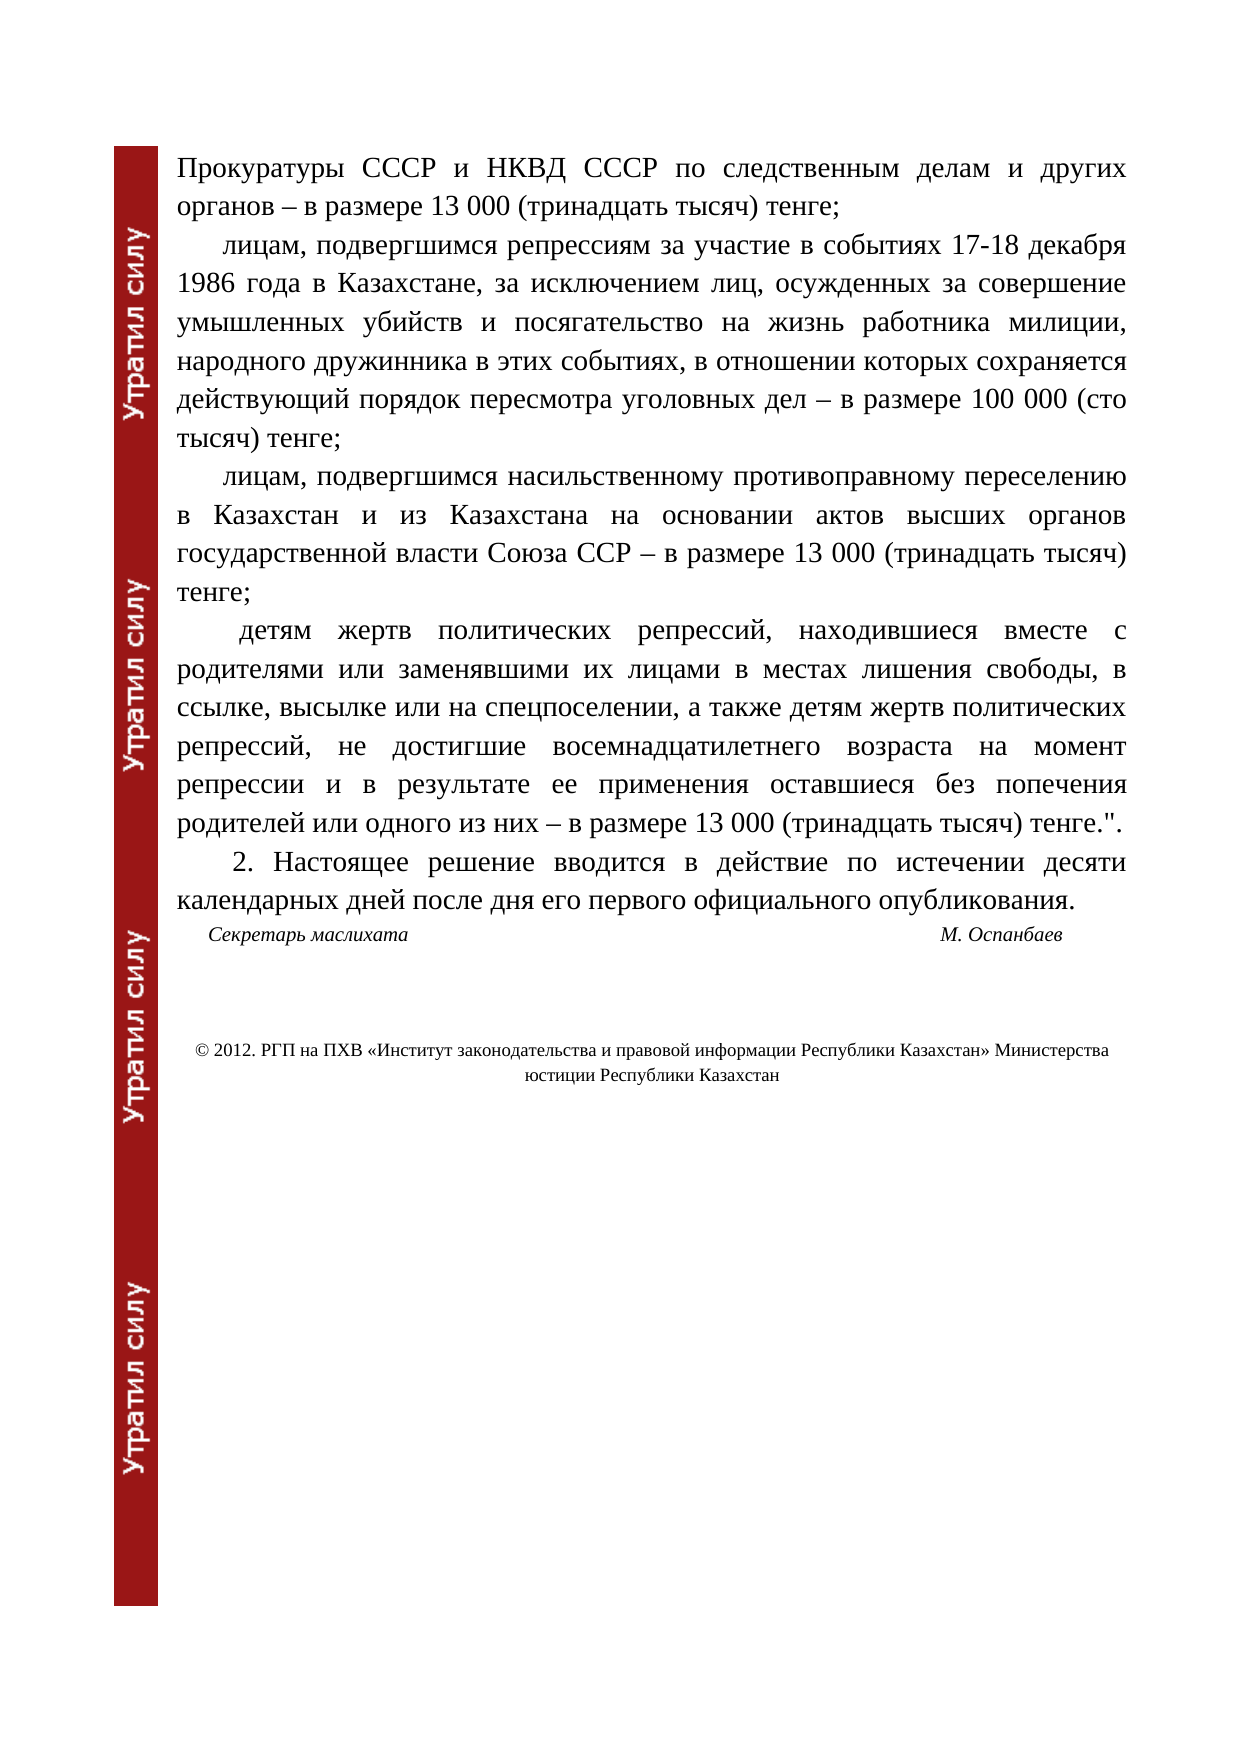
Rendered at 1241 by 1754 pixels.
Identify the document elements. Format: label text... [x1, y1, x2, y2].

picture [114, 916, 158, 921]
picture [114, 222, 158, 227]
picture [114, 146, 158, 150]
text © 2012. РГП на ПХВ «Институт законодательства и правовой информации Республики Казахстан» Министерства юстиции Республики Казахстан [112, 1039, 1128, 1085]
text 2. Настоящее решение вводится в действие по истечении десяти календарных дней после дня его первого официального опубликования. [112, 844, 1128, 916]
picture [114, 839, 158, 844]
text лицам, подвергшимся насильственному противоправному переселению в Казахстан и из Казахстана на основании актов высших органов государственной власти Союза ССР – в размере 13 000 (тринадцать тысяч) тенге; [112, 458, 1128, 607]
picture [114, 607, 158, 612]
text детям жертв политических репрессий, находившиеся вместе с родителями или заменявшими их лицами в местах лишения свободы, в ссылке, высылке или на спецпоселении, а также детям жертв политических репрессий, не достигшие восемнадцатилетнего возраста на момент репрессии и в результате ее применения оставшиеся без попечения родителей или одного из них – в размере 13 000 (тринадцать тысяч) тенге.". [112, 612, 1128, 839]
text лицам, подвергшимся репрессиям за участие в событиях 17-18 декабря 1986 года в Казахстане, за исключением лиц, осужденных за совершение умышленных убийств и посягательство на жизнь работника милиции, народного дружинника в этих событиях, в отношении которых сохраняется действующий порядок пересмотра уголовных дел – в размере 100 000 (сто тысяч) тенге; [112, 227, 1128, 453]
picture [114, 1085, 158, 1606]
table_header М. Оспанбаев [939, 921, 1240, 952]
picture [114, 952, 158, 1039]
table_header Секретарь маслихата [101, 921, 939, 952]
picture [114, 453, 158, 458]
